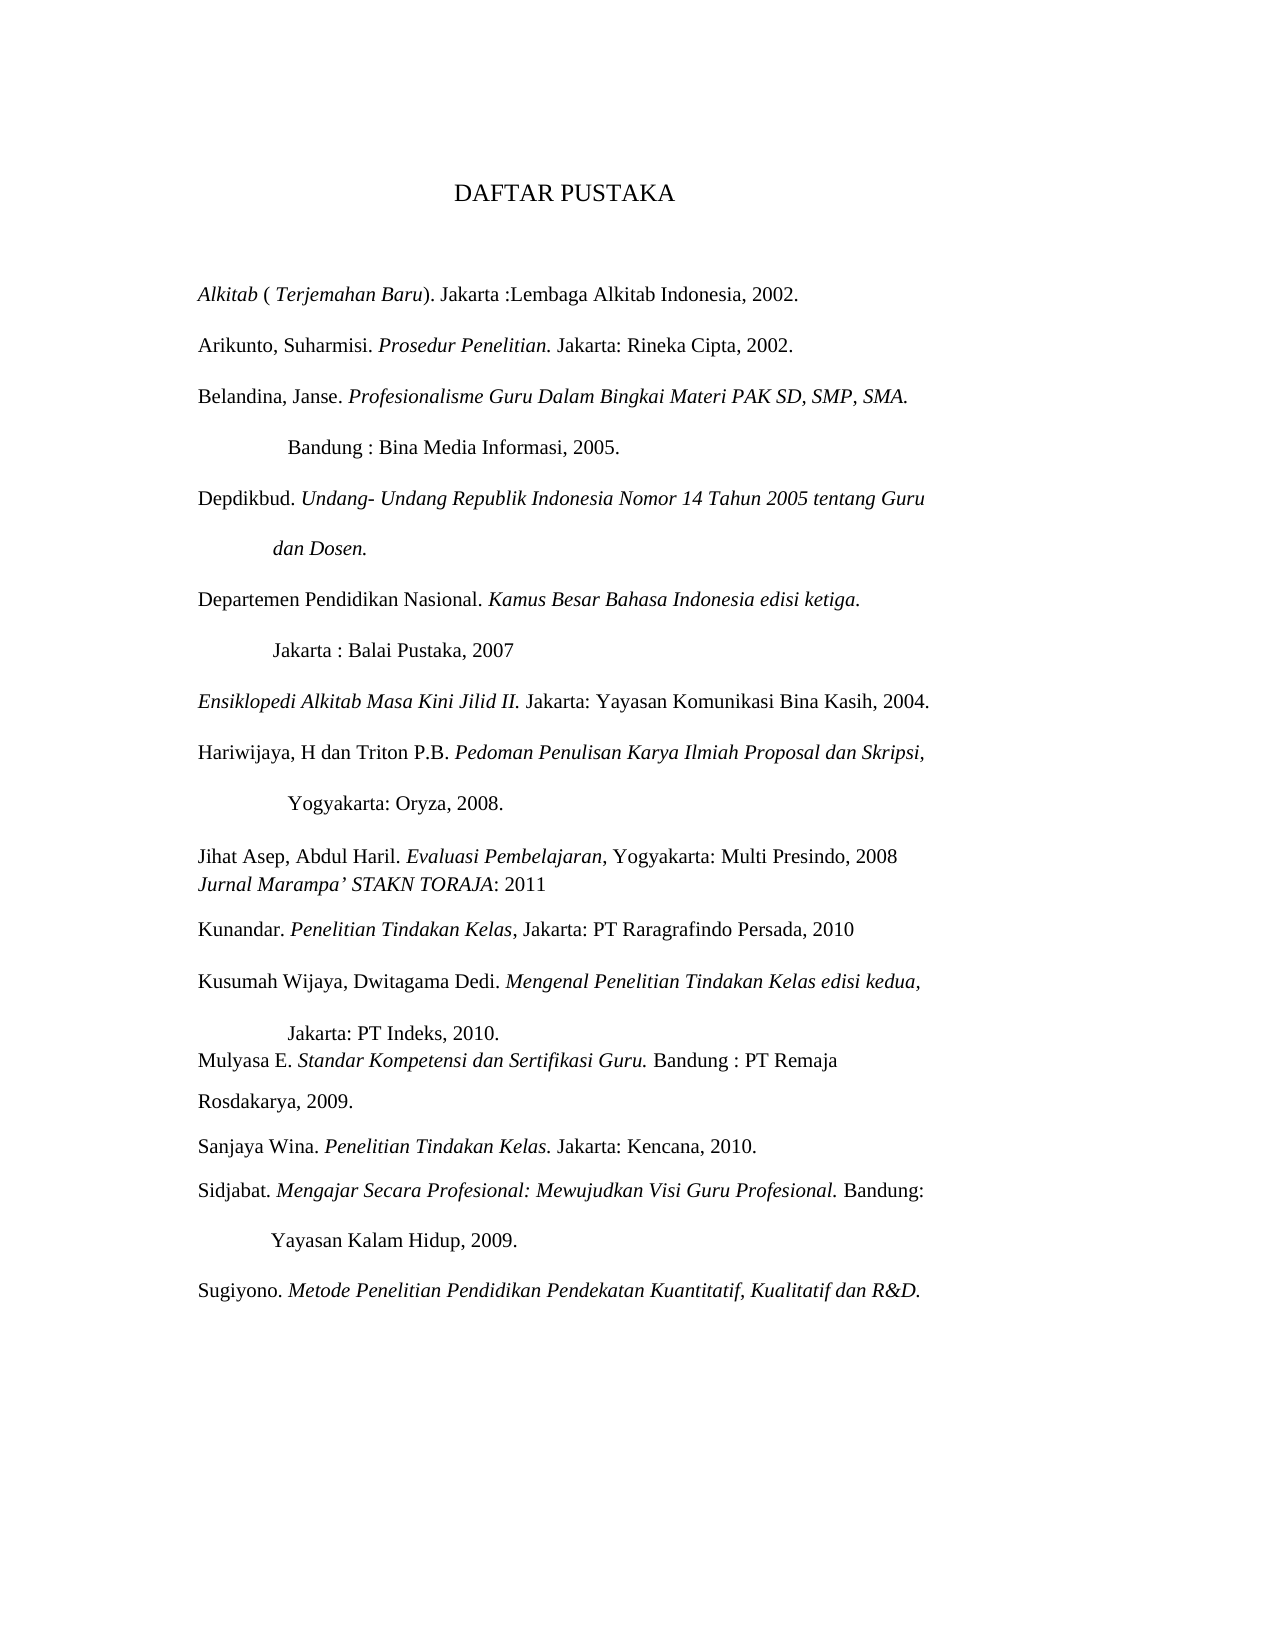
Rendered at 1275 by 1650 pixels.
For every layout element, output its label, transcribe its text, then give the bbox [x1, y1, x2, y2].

subtitle DAFTAR PUSTAKA [198, 181, 932, 206]
text Ensiklopedi Alkitab Masa Kini Jilid II. Jakarta: Yayasan Komunikasi Bina Kasih, 2004. [198, 668, 932, 718]
text Belandina, Janse. Profesionalisme Guru Dalam Bingkai Materi PAK SD, SMP, SMA. Bandung : Bina Media Informasi, 2005. [198, 363, 932, 464]
text Depdikbud. Undang- Undang Republik Indonesia Nomor 14 Tahun 2005 tentang Guru dan Dosen. [198, 464, 932, 566]
text Mulyasa E. Standar Kompetensi dan Sertifikasi Guru. Bandung : PT Remaja [198, 1050, 932, 1071]
text Sanjaya Wina. Penelitian Tindakan Kelas. Jakarta: Kencana, 2010. [198, 1137, 932, 1158]
text Kunandar. Penelitian Tindakan Kelas, Jakarta: PT Raragrafindo Persada, 2010 [198, 895, 932, 947]
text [198, 1258, 932, 1308]
text Hariwijaya, H dan Triton P.B. Pedoman Penulisan Karya Ilmiah Proposal dan Skripsi, Yogyakarta: Oryza, 2008. [198, 718, 932, 820]
text Sidjabat. Mengajar Secara Profesional: Mewujudkan Visi Guru Profesional. Bandung: Yayasan Kalam Hidup, 2009. [198, 1158, 932, 1258]
text Jihat Asep, Abdul Haril. Evaluasi Pembelajaran, Yogyakarta: Multi Presindo, 2008 [198, 820, 932, 874]
text Departemen Pendidikan Nasional. Kamus Besar Bahasa Indonesia edisi ketiga. Jakarta : Balai Pustaka, 2007 [198, 566, 932, 668]
text Kusumah Wijaya, Dwitagama Dedi. Mengenal Penelitian Tindakan Kelas edisi kedua, Jakarta: PT Indeks, 2010. [198, 947, 932, 1050]
text Jurnal Marampa’ STAKN TORAJA: 2011 [198, 874, 932, 895]
text Alkitab ( Terjemahan Baru). Jakarta :Lembaga Alkitab Indonesia, 2002. [198, 261, 932, 312]
text Rosdakarya, 2009. [198, 1092, 932, 1113]
text Arikunto, Suharmisi. Prosedur Penelitian. Jakarta: Rineka Cipta, 2002. [198, 312, 932, 363]
